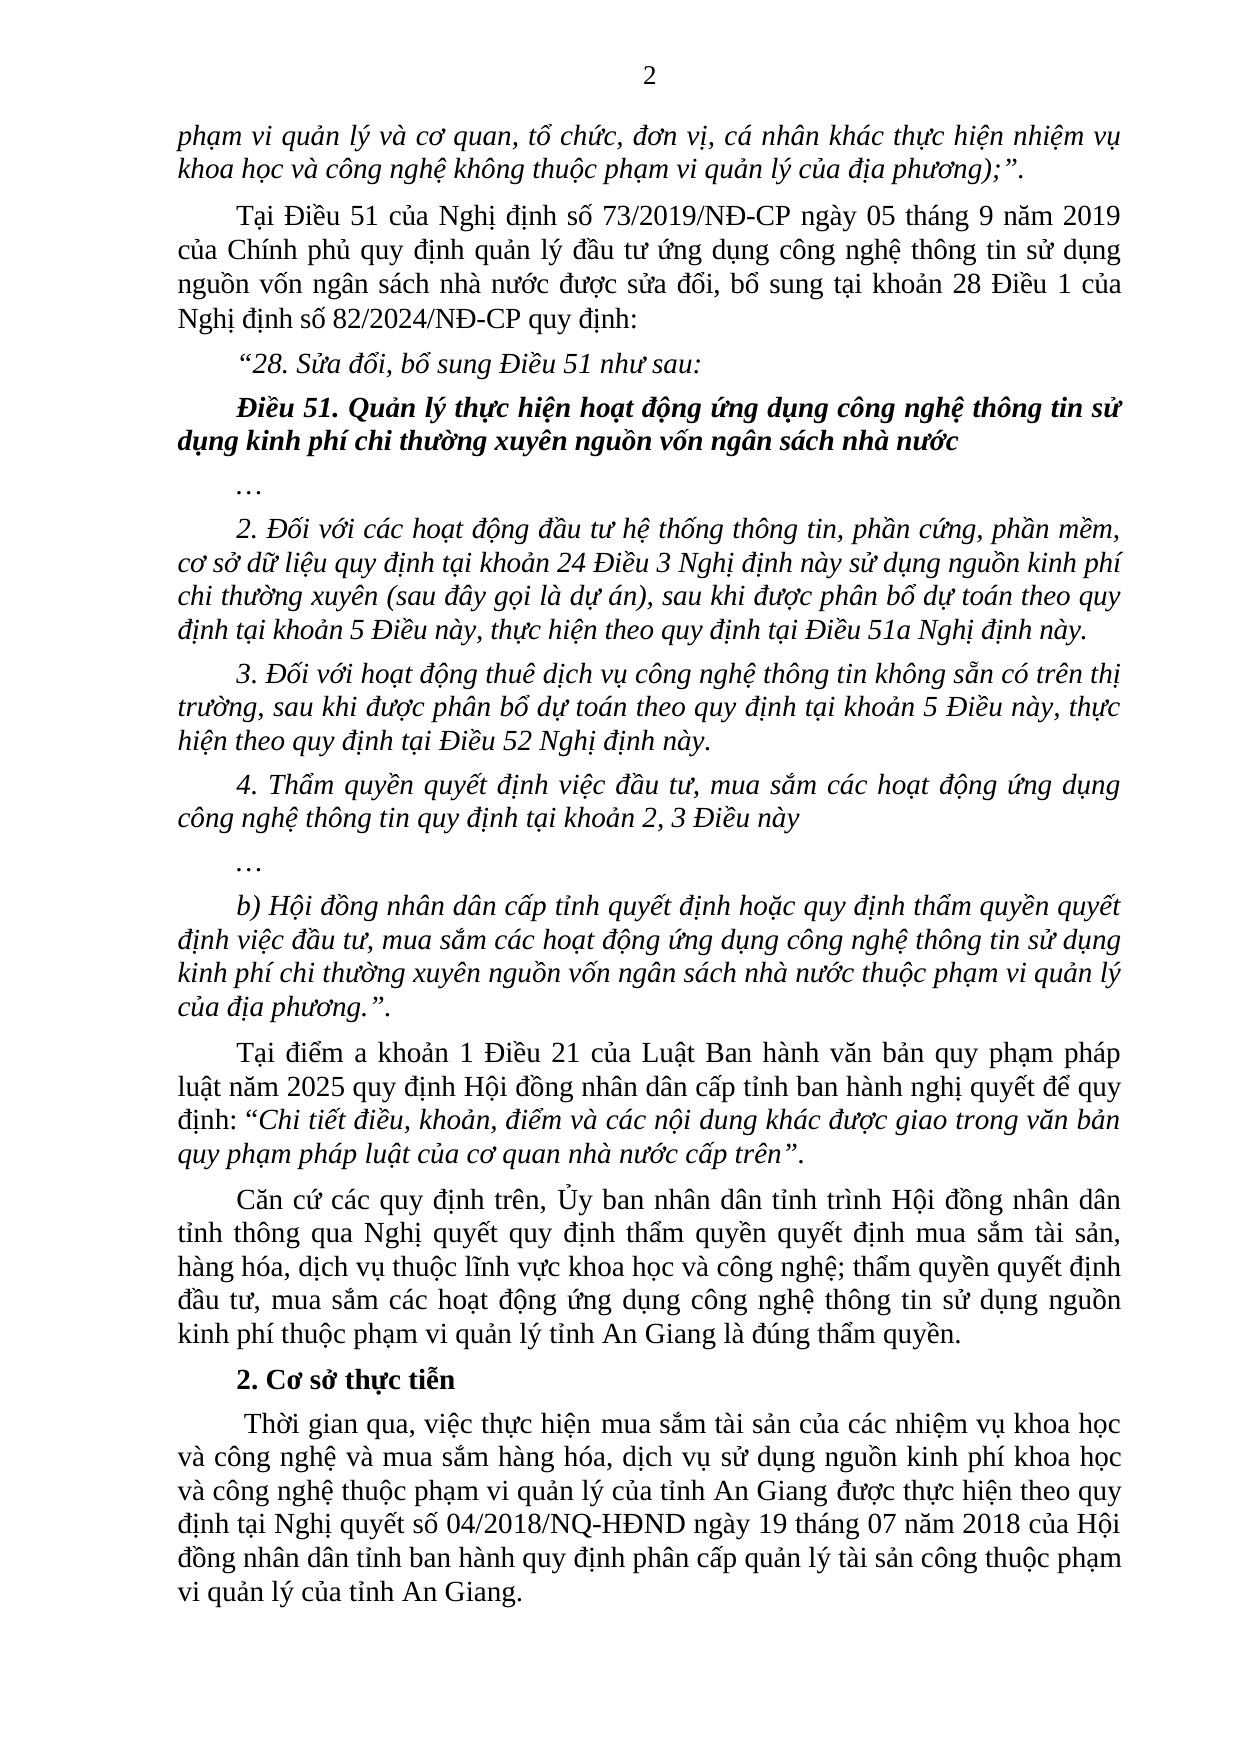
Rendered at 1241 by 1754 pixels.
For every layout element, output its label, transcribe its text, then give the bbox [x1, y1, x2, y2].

text Tại điểm a khoản 1 Điều 21 của Luật Ban hành văn bản quy phạm pháp luật năm 2025 quy định Hội đồng nhân dân cấp tỉnh ban hành nghị quyết để quy định: “Chi tiết điều, khoản, điểm và các nội dung khác được giao trong văn bản quy phạm pháp luật của cơ quan nhà nước cấp trên”. [177, 1035, 1122, 1169]
text … [177, 844, 1122, 878]
text Thời gian qua, việc thực hiện mua sắm tài sản của các nhiệm vụ khoa học và công nghệ và mua sắm hàng hóa, dịch vụ sử dụng nguồn kinh phí khoa học và công nghệ thuộc phạm vi quản lý của tỉnh An Giang được thực hiện theo quy định tại Nghị quyết số 04/2018/NQ-HĐND ngày 19 tháng 07 năm 2018 của Hội đồng nhân dân tỉnh ban hành quy định phân cấp quản lý tài sản công thuộc phạm vi quản lý của tỉnh An Giang. [177, 1406, 1122, 1607]
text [177, 118, 1122, 185]
text 2. Đối với các hoạt động đầu tư hệ thống thông tin, phần cứng, phần mềm, cơ sở dữ liệu quy định tại khoản 24 Điều 3 Nghị định này sử dụng nguồn kinh phí chi thường xuyên (sau đây gọi là dự án), sau khi được phân bổ dự toán theo quy định tại khoản 5 Điều này, thực hiện theo quy định tại Điều 51a Nghị định này. [177, 511, 1122, 646]
text 3. Đối với hoạt động thuê dịch vụ công nghệ thông tin không sẵn có trên thị trường, sau khi được phân bổ dự toán theo quy định tại khoản 5 Điều này, thực hiện theo quy định tại Điều 52 Nghị định này. [177, 656, 1122, 757]
text Tại Điều 51 của Nghị định số 73/2019/NĐ-CP ngày 05 tháng 9 năm 2019 của Chính phủ quy định quản lý đầu tư ứng dụng công nghệ thông tin sử dụng nguồn vốn ngân sách nhà nước được sửa đổi, bổ sung tại khoản 28 Điều 1 của Nghị định số 82/2024/NĐ-CP quy định: [177, 198, 1122, 335]
text “28. Sửa đổi, bổ sung Điều 51 như sau: [177, 346, 1122, 379]
text 4. Thẩm quyền quyết định việc đầu tư, mua sắm các hoạt động ứng dụng công nghệ thông tin quy định tại khoản 2, 3 Điều này [177, 767, 1122, 834]
text b) Hội đồng nhân dân cấp tỉnh quyết định hoặc quy định thẩm quyền quyết định việc đầu tư, mua sắm các hoạt động ứng dụng công nghệ thông tin sử dụng kinh phí chi thường xuyên nguồn vốn ngân sách nhà nước thuộc phạm vi quản lý của địa phương.”. [177, 888, 1122, 1023]
text Căn cứ các quy định trên, Ủy ban nhân dân tỉnh trình Hội đồng nhân dân tỉnh thông qua Nghị quyết quy định thẩm quyền quyết định mua sắm tài sản, hàng hóa, dịch vụ thuộc lĩnh vực khoa học và công nghệ; thẩm quyền quyết định đầu tư, mua sắm các hoạt động ứng dụng công nghệ thông tin sử dụng nguồn kinh phí thuộc phạm vi quản lý tỉnh An Giang là đúng thẩm quyền. [177, 1182, 1122, 1349]
text 2. Cơ sở thực tiễn [177, 1362, 1122, 1396]
text … [177, 467, 1122, 501]
text Điều 51. Quản lý thực hiện hoạt động ứng dụng công nghệ thông tin sử dụng kinh phí chi thường xuyên nguồn vốn ngân sách nhà nước [177, 390, 1122, 457]
